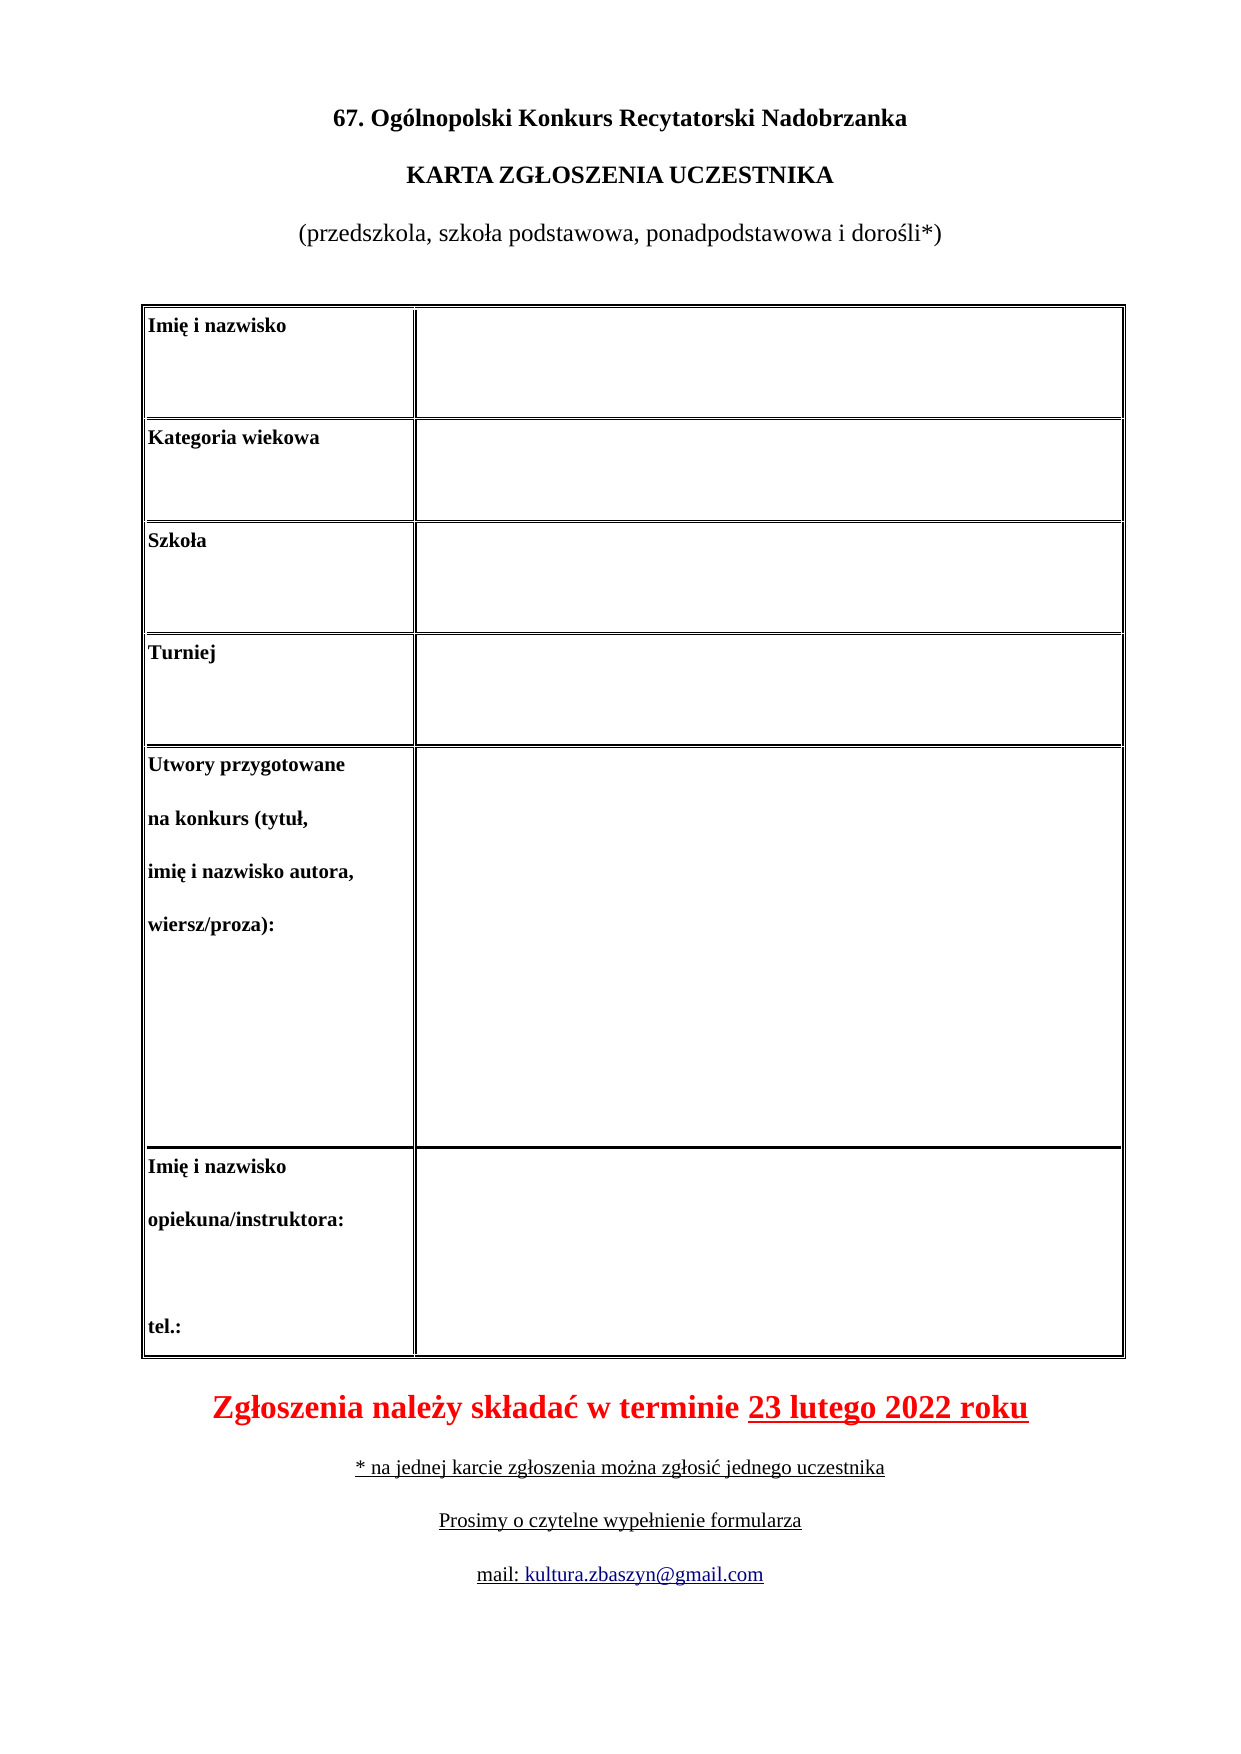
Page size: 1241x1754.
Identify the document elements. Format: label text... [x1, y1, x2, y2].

table_cell Kategoria wiekowa [143, 417, 415, 519]
table_header Imię i nazwisko [145, 306, 415, 417]
table_cell [415, 417, 1124, 519]
text KARTA ZGŁOSZENIA UCZESTNIKA [148, 160, 1093, 188]
table_cell [417, 744, 1123, 1146]
text mail: kultura.zbaszyn@gmail.com [148, 1562, 1093, 1586]
table_cell Utwory przygotowane na konkurs (tytuł, imię i nazwisko autora, wiersz/proza): [145, 744, 413, 1146]
text Zgłoszenia należy składać w terminie 23 lutego 2022 roku [148, 1388, 1093, 1426]
text * na jednej karcie zgłoszenia można zgłosić jednego uczestnika [148, 1455, 1093, 1479]
table_cell Imię i nazwisko opiekuna/instruktora: tel.: [145, 1146, 415, 1355]
text Prosimy o czytelne wypełnienie formularza [148, 1508, 1093, 1532]
table_cell [415, 632, 1124, 744]
table_cell [415, 1146, 1122, 1355]
table_cell [417, 520, 1123, 632]
table_header [415, 308, 1122, 417]
text (przedszkola, szkoła podstawowa, ponadpodstawowa i dorośli*) [148, 218, 1093, 246]
table_cell Szkoła [145, 520, 413, 632]
table_cell Turniej [143, 632, 415, 744]
